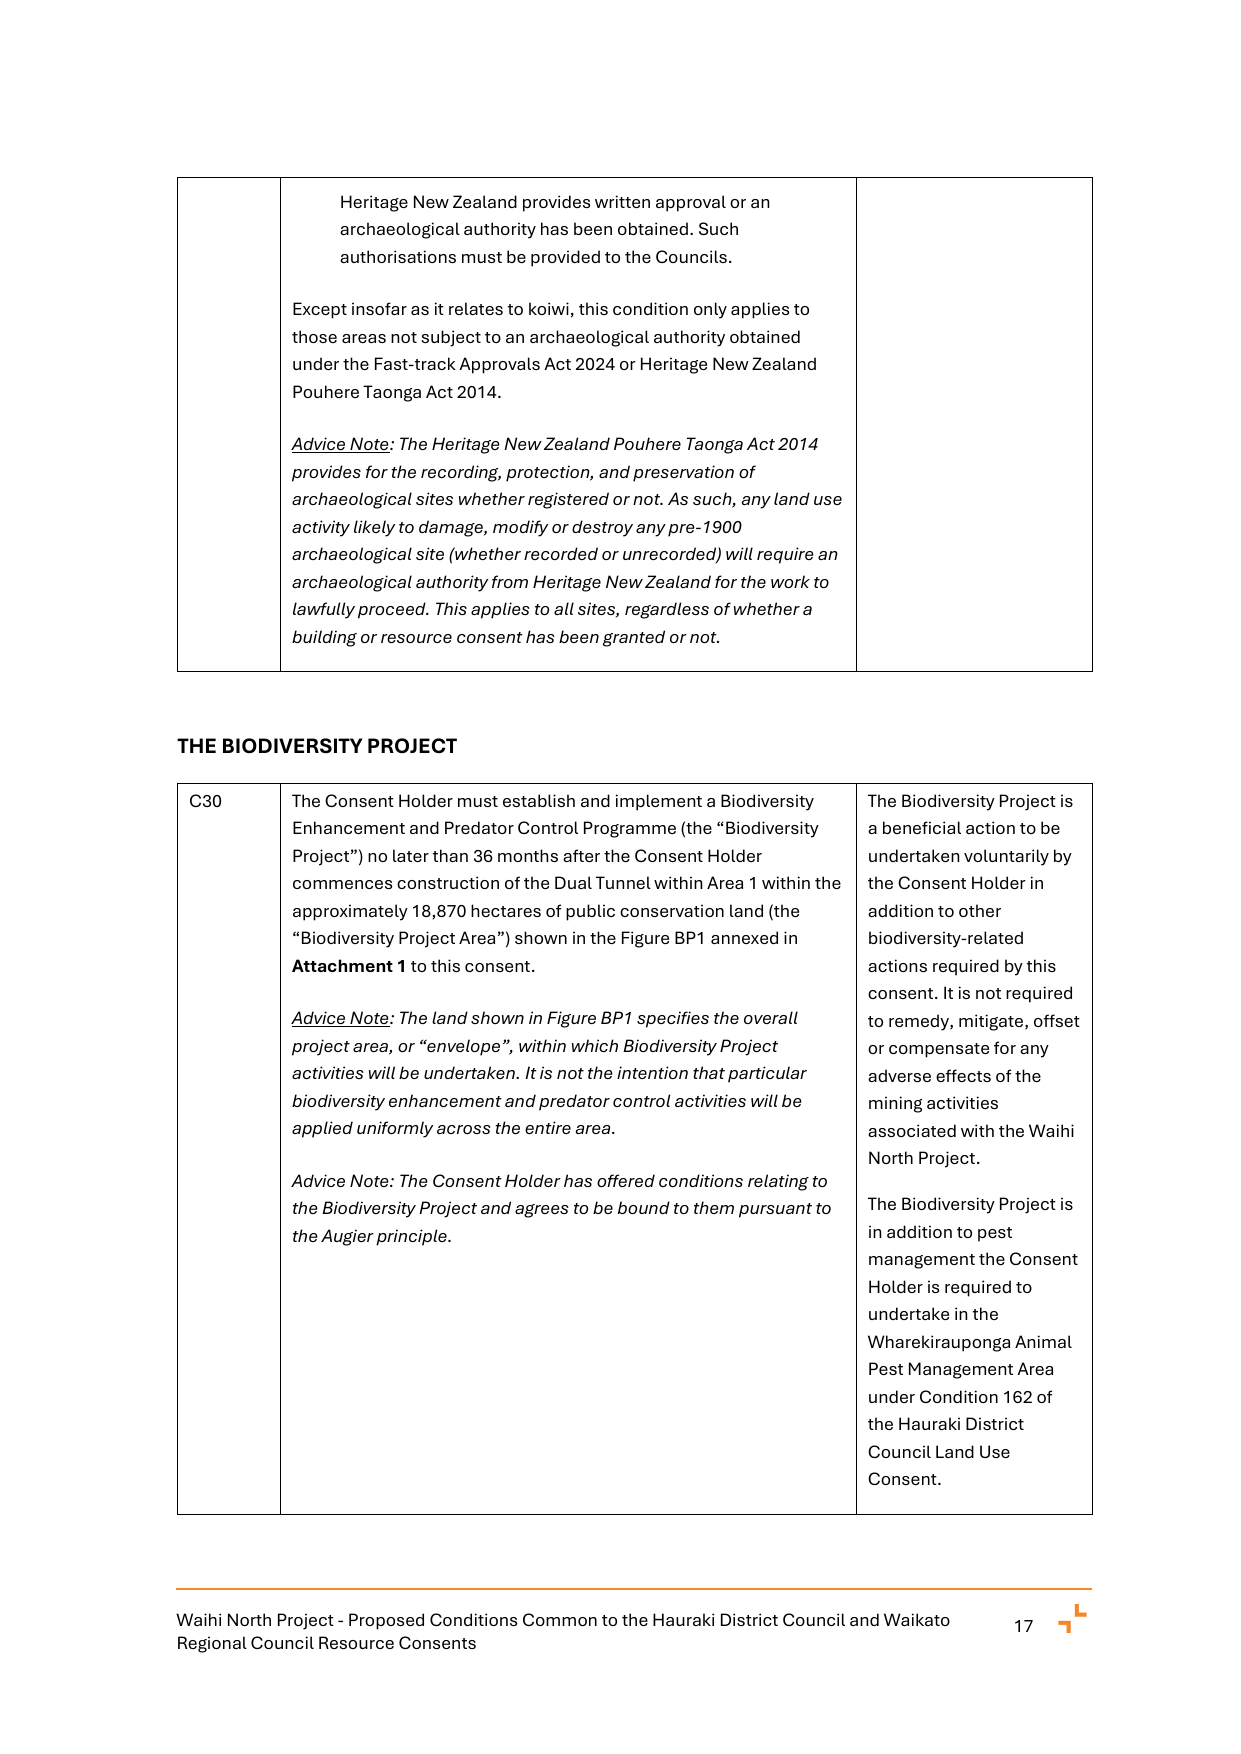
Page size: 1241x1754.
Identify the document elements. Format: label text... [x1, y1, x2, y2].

subtitle The Biodiversity Project [177, 733, 1092, 759]
table_header [178, 784, 280, 1514]
picture [1058, 1604, 1087, 1633]
table_header [178, 178, 280, 671]
table_header The Consent Holder must establish and implement a Biodiversity Enhancement and Predator Control Programme (the “Biodiversity Project”) no later than 36 months after the Consent Holder commences construction of the Dual Tunnel within Area 1 within the approximately 18,870 hectares of public conservation land (the “Biodiversity Project Area”) shown in the Figure BP1 annexed in Attachment 1 to this consent. Advice Note: The land shown in Figure BP1 specifies the overall project area, or “envelope”, within which Biodiversity Project activities will be undertaken. It is not the intention that particular biodiversity enhancement and predator control activities will be applied uniformly across the entire area. Advice Note: The Consent Holder has offered conditions relating to the Biodiversity Project and agrees to be bound to them pursuant to the Augier principle. [281, 784, 856, 1514]
table_header [857, 178, 1092, 671]
table_header The Biodiversity Project is a beneficial action to be undertaken voluntarily by the Consent Holder in addition to other biodiversity-related actions required by this consent. It is not required to remedy, mitigate, offset or compensate for any adverse effects of the mining activities associated with the Waihi North Project. The Biodiversity Project is in addition to pest management the Consent Holder is required to undertake in the Wharekirauponga Animal Pest Management Area under Condition 162 of the Hauraki District Council Land Use Consent. [857, 784, 1092, 1514]
